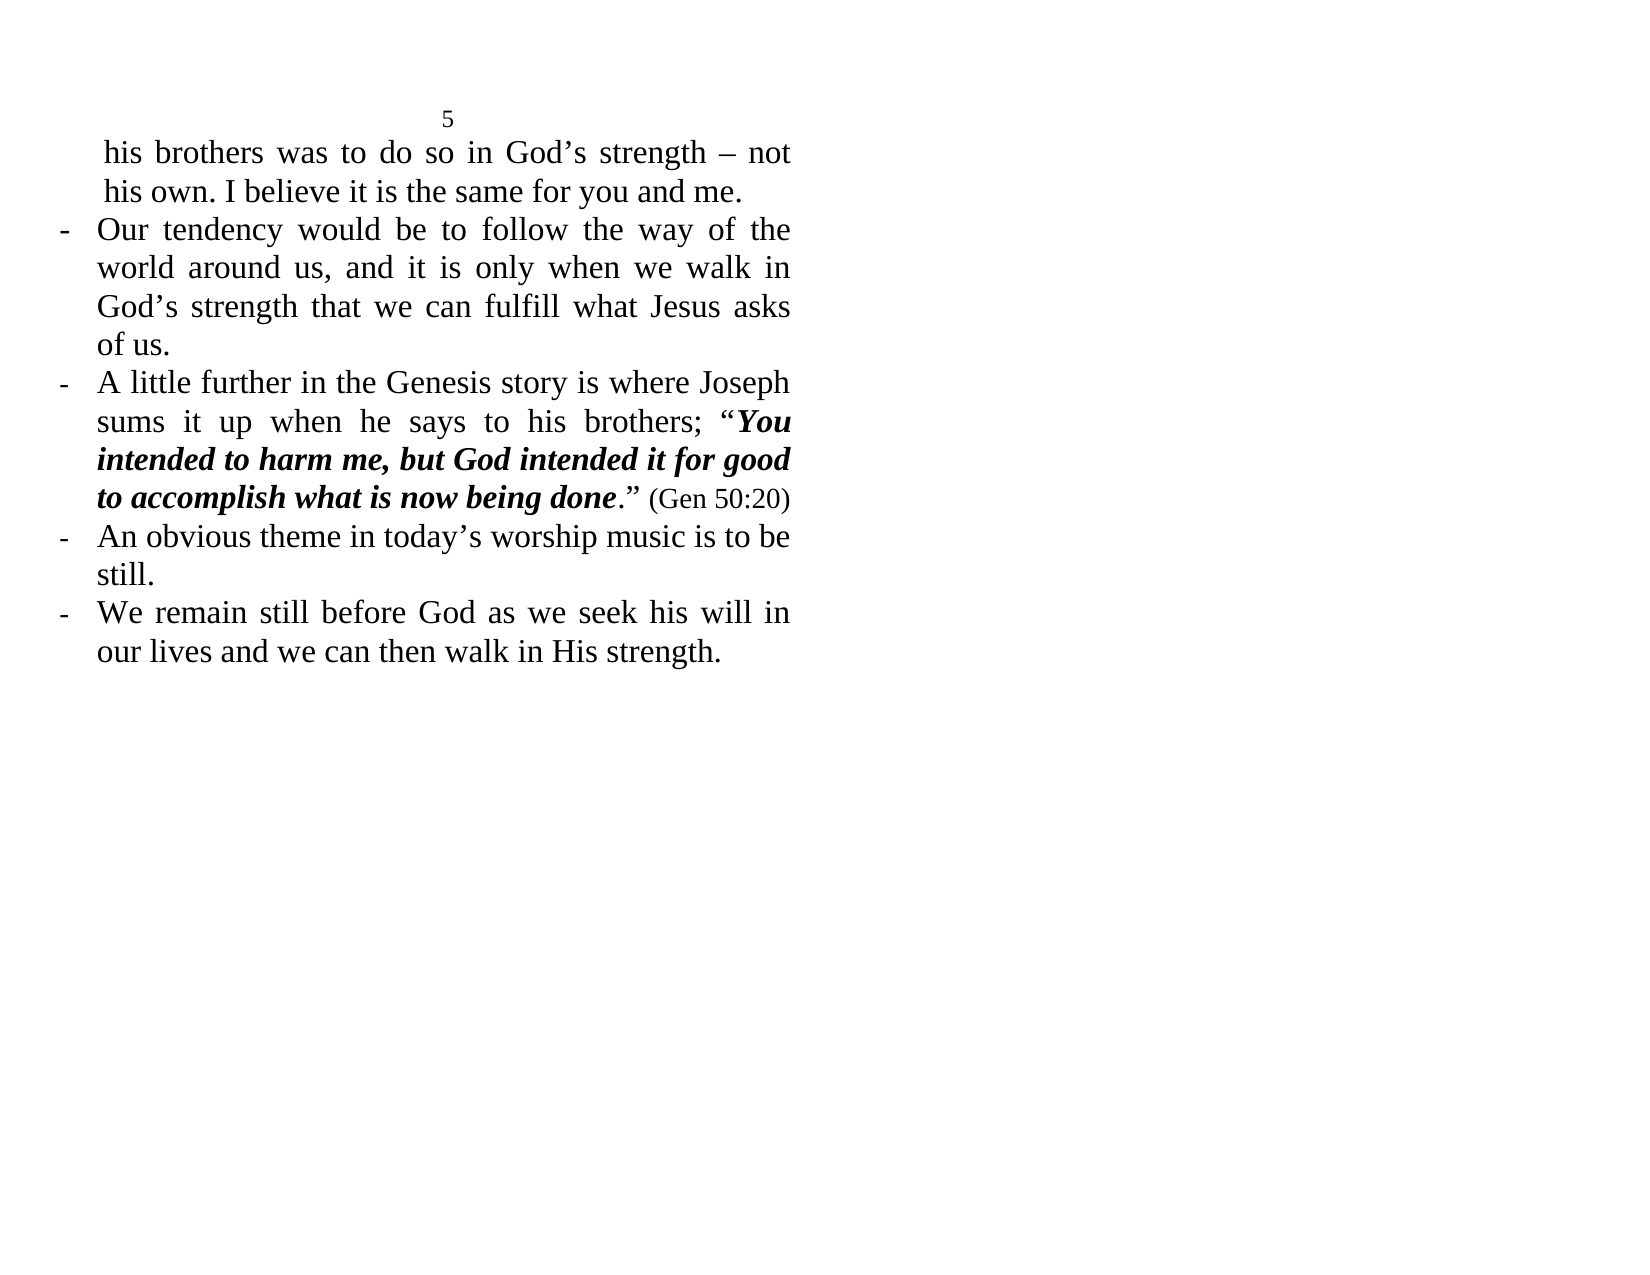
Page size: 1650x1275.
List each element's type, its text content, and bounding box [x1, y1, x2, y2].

list An obvious theme in today’s worship music is to be still. [59, 516, 792, 592]
list A little further in the Genesis story is where Joseph sums it up when he says to his brothers; “You intended to harm me, but God intended it for good to accomplish what is now being done.” (Gen 50:20) [59, 362, 792, 516]
text 5 [103, 104, 792, 132]
text his brothers was to do so in God’s strength – not his own. I believe it is the same for you and me. [103, 132, 792, 209]
list Our tendency would be to follow the way of the world around us, and it is only when we walk in God’s strength that we can fulfill what Jesus asks of us. [59, 209, 792, 362]
list We remain still before God as we seek his will in our lives and we can then walk in His strength. [59, 592, 792, 669]
